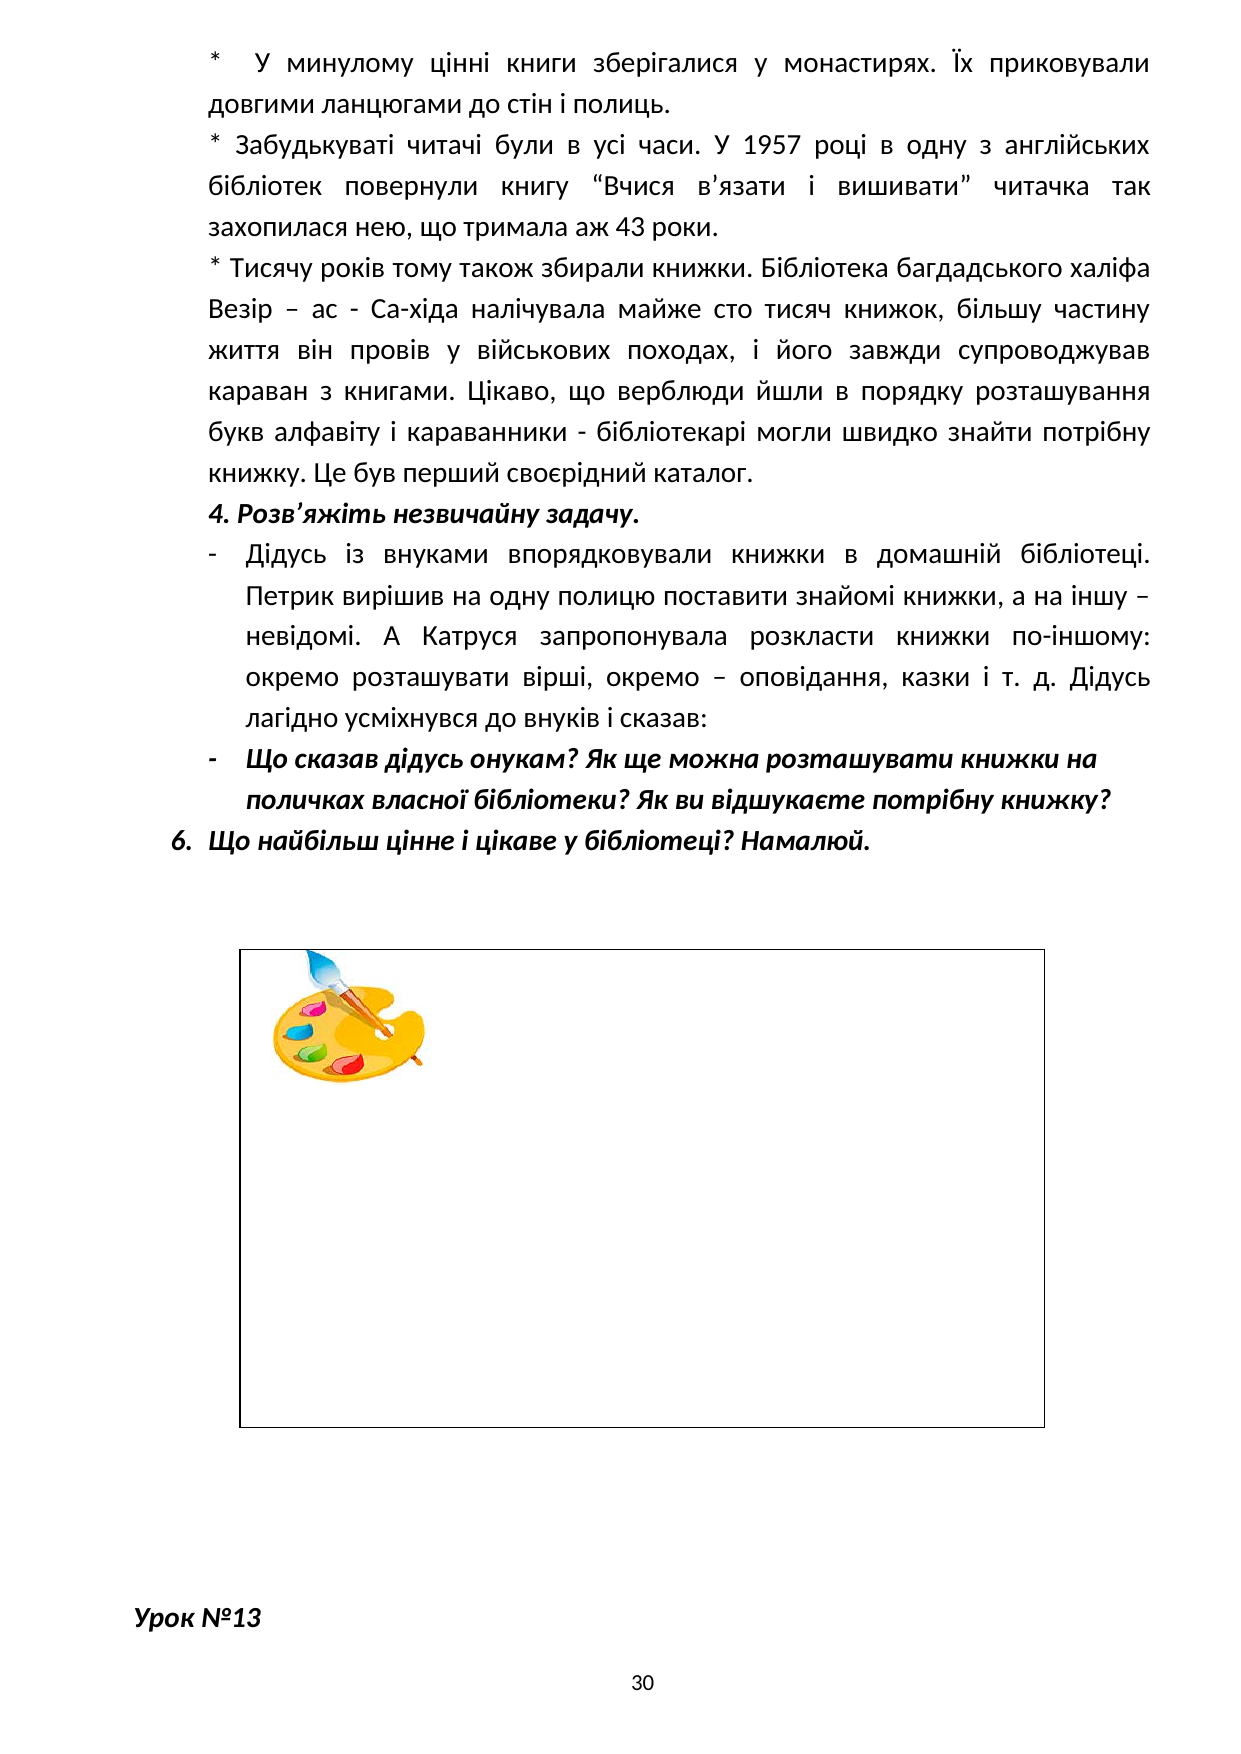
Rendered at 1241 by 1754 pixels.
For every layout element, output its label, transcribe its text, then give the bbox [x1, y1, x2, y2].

table_header [241, 950, 1044, 1427]
list Дідусь із внуками впорядковували книжки в домашній бібліотеці. Петрик вирішив на одну полицю поставити знайомі книжки, а на іншу – невідомі. А Катруся запропонувала розкласти книжки по-іншому: окремо розташувати вірші, окремо – оповідання, казки і т. д. Дідусь лагідно усміхнувся до внуків і сказав: [208, 536, 1152, 735]
picture [271, 950, 433, 1085]
list * Тисячу років тому також збирали книжки. Бібліотека багдадського халіфа Везір – ас - Са-хіда налічувала майже сто тисяч книжок, більшу частину життя він провів у військових походах, і його завжди супроводжував караван з книгами. Цікаво, що верблюди йшли в порядку розташування букв алфавіту і караванники - бібліотекарі могли швидко знайти потрібну книжку. Це був перший своєрідний каталог. [208, 249, 1152, 489]
list * Забудькуваті читачі були в усі часи. У 1957 році в одну з англійських бібліотек повернули книгу “Вчися в’язати і вишивати” читачка так захопилася нею, що тримала аж 43 роки. [208, 126, 1152, 244]
list Що сказав дідусь онукам? Як ще можна розташувати книжки на поличках власної бібліотеки? Як ви відшукаєте потрібну книжку? [208, 740, 1152, 817]
text Урок №13 [133, 1599, 1152, 1635]
list 4. Розв’яжіть незвичайну задачу. [208, 495, 1152, 530]
list Що найбільш цінне і цікаве у бібліотеці? Намалюй. [170, 822, 1152, 858]
list * У минулому цінні книги зберігалися у монастирях. Їх приковували довгими ланцюгами до стін і полиць. [208, 44, 1152, 121]
